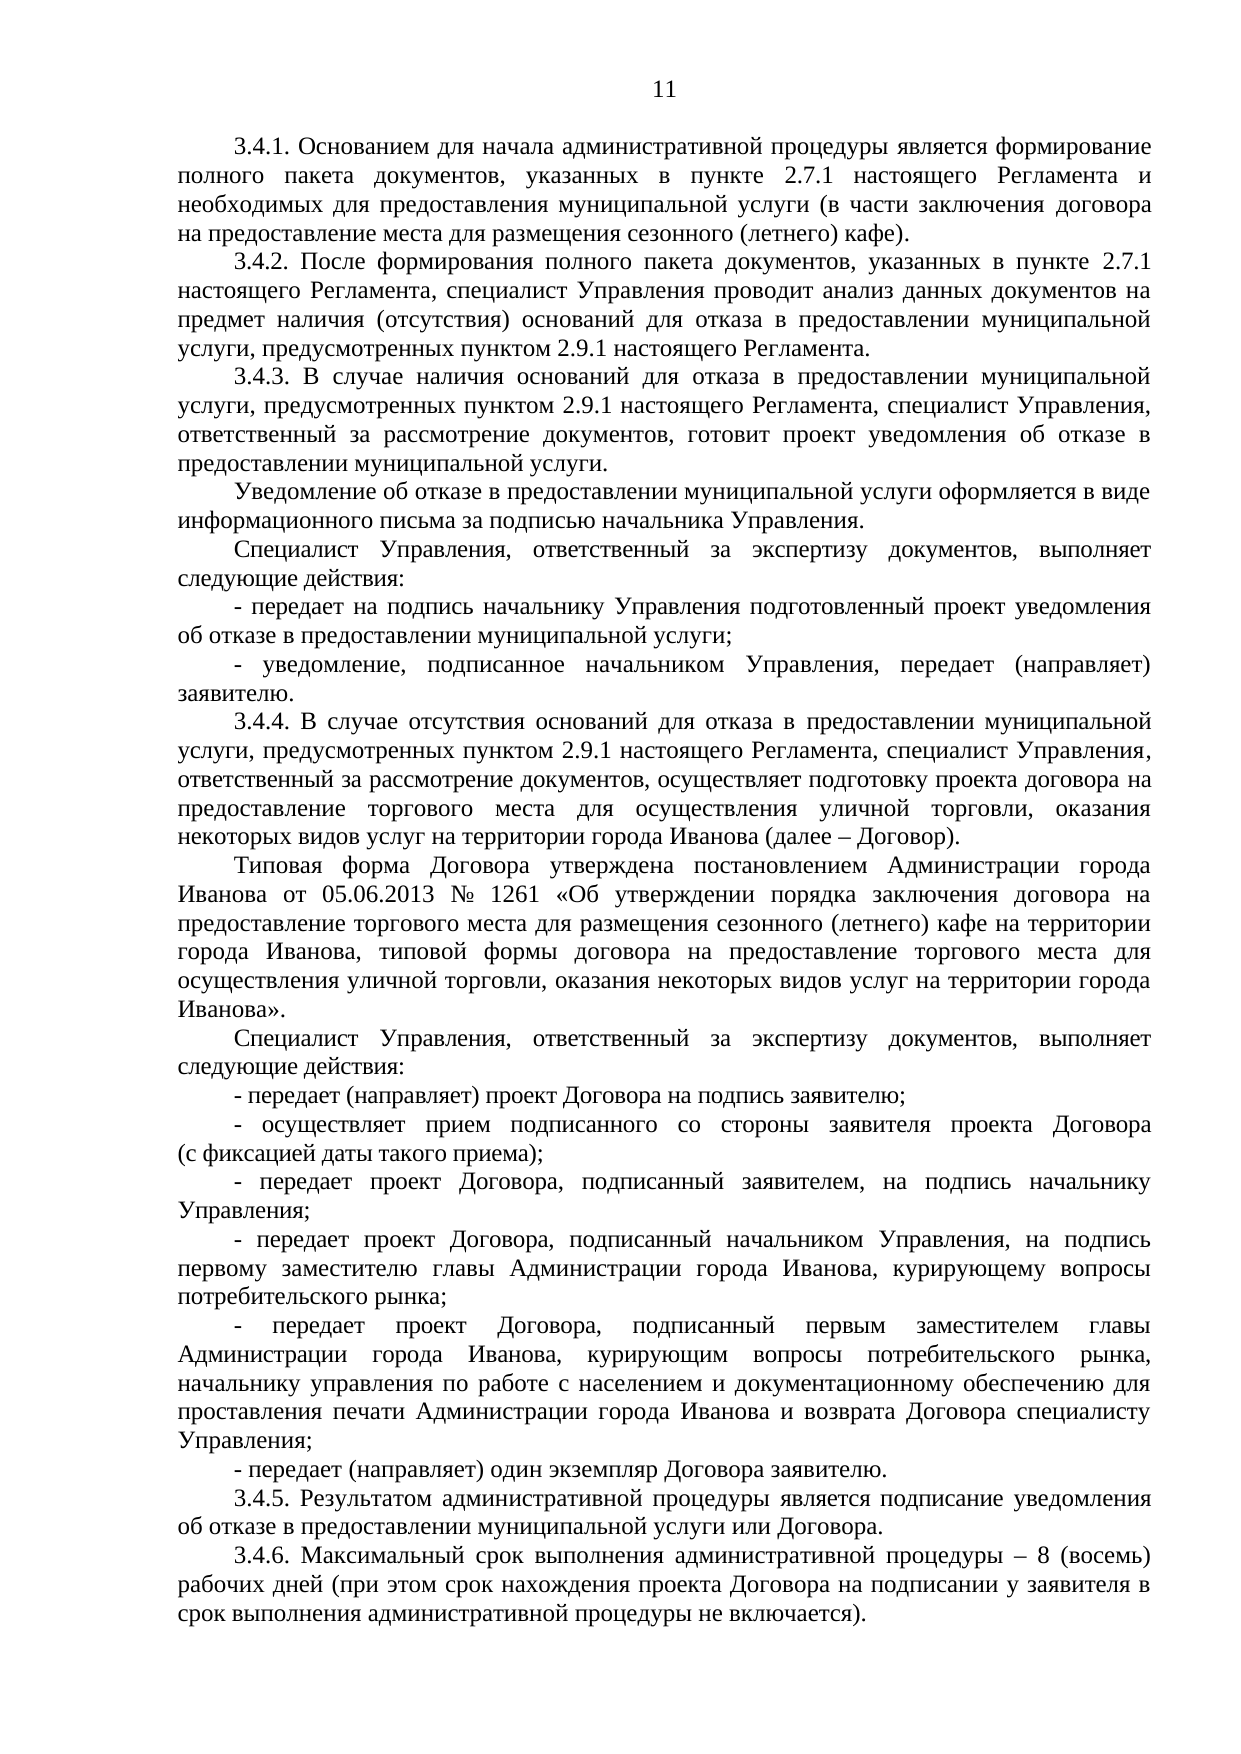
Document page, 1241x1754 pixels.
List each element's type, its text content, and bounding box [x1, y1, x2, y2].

text 3.4.3. В случае наличия оснований для отказа в предоставлении муниципальной услуги, предусмотренных пунктом 2.9.1 настоящего Регламента, специалист Управления, ответственный за рассмотрение документов, готовит проект уведомления об отказе в предоставлении муниципальной услуги. [177, 361, 1152, 476]
text - уведомление, подписанное начальником Управления, передает (направляет) заявителю. [177, 649, 1152, 706]
text 3.4.4. В случае отсутствия оснований для отказа в предоставлении муниципальной услуги, предусмотренных пунктом 2.9.1 настоящего Регламента, специалист Управления, ответственный за рассмотрение документов, осуществляет подготовку проекта договора на предоставление торгового места для осуществления уличной торговли, оказания некоторых видов услуг на территории города Иванова (далее – Договор). [177, 706, 1152, 850]
text Специалист Управления, ответственный за экспертизу документов, выполняет следующие действия: [177, 534, 1152, 591]
text - передает на подпись начальнику Управления подготовленный проект уведомления об отказе в предоставлении муниципальной услуги; [177, 591, 1152, 649]
text - осуществляет прием подписанного со стороны заявителя проекта Договора (с фиксацией даты такого приема); [177, 1109, 1152, 1166]
text - передает (направляет) проект Договора на подпись заявителю; [177, 1080, 1152, 1109]
text - передает (направляет) один экземпляр Договора заявителю. [177, 1454, 1152, 1483]
text 3.4.2. После формирования полного пакета документов, указанных в пункте 2.7.1 настоящего Регламента, специалист Управления проводит анализ данных документов на предмет наличия (отсутствия) оснований для отказа в предоставлении муниципальной услуги, предусмотренных пунктом 2.9.1 настоящего Регламента. [177, 246, 1152, 361]
text 3.4.1. Основанием для начала административной процедуры является формирование полного пакета документов, указанных в пункте 2.7.1 настоящего Регламента и необходимых для предоставления муниципальной услуги (в части заключения договора на предоставление места для размещения сезонного (летнего) кафе). [177, 131, 1152, 246]
text Специалист Управления, ответственный за экспертизу документов, выполняет следующие действия: [177, 1023, 1152, 1080]
text Типовая форма Договора утверждена постановлением Администрации города Иванова от 05.06.2013 № 1261 «Об утверждении порядка заключения договора на предоставление торгового места для размещения сезонного (летнего) кафе на территории города Иванова, типовой формы договора на предоставление торгового места для осуществления уличной торговли, оказания некоторых видов услуг на территории города Иванова». [177, 850, 1152, 1023]
text Уведомление об отказе в предоставлении муниципальной услуги оформляется в виде информационного письма за подписью начальника Управления. [177, 476, 1152, 534]
text - передает проект Договора, подписанный первым заместителем главы Администрации города Иванова, курирующим вопросы потребительского рынка, начальнику управления по работе с населением и документационному обеспечению для проставления печати Администрации города Иванова и возврата Договора специалисту Управления; [177, 1310, 1152, 1454]
text 3.4.5. Результатом административной процедуры является подписание уведомления об отказе в предоставлении муниципальной услуги или Договора. [177, 1483, 1152, 1540]
text - передает проект Договора, подписанный начальником Управления, на подпись первому заместителю главы Администрации города Иванова, курирующему вопросы потребительского рынка; [177, 1224, 1152, 1310]
text - передает проект Договора, подписанный заявителем, на подпись начальнику Управления; [177, 1166, 1152, 1224]
text 3.4.6. Максимальный срок выполнения административной процедуры – 8 (восемь) рабочих дней (при этом срок нахождения проекта Договора на подписании у заявителя в срок выполнения административной процедуры не включается). [177, 1540, 1152, 1626]
